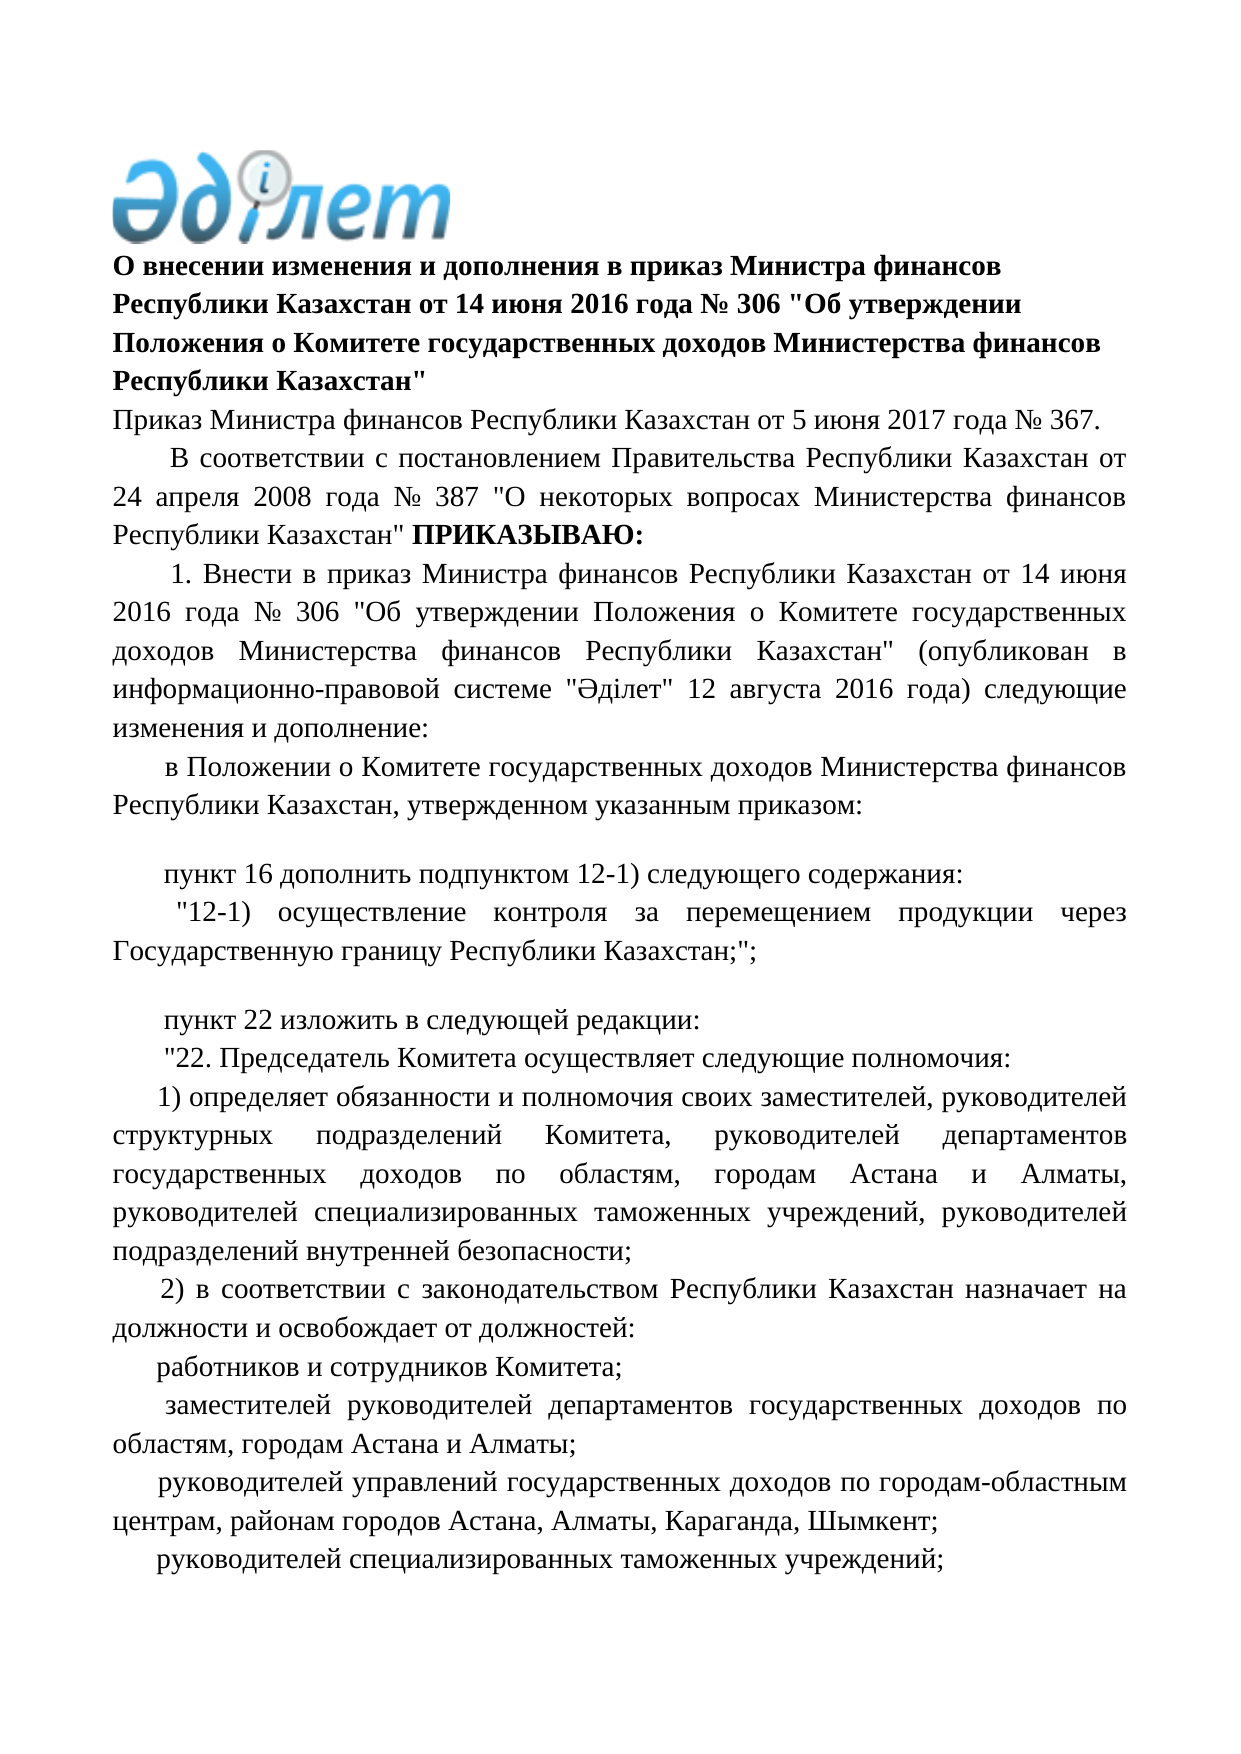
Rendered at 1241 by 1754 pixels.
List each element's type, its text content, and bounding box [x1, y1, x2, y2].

text В соответствии с постановлением Правительства Республики Казахстан от 24 апреля 2008 года № 387 "О некоторых вопросах Министерства финансов Республики Казахстан" ПРИКАЗЫВАЮ: [112, 440, 1128, 551]
text руководителей управлений государственных доходов по городам-областным центрам, районам городов Астана, Алматы, Караганда, Шымкент; [112, 1464, 1128, 1536]
text "22. Председатель Комитета осуществляет следующие полномочия: [112, 1040, 1128, 1074]
text пункт 16 дополнить подпунктом 12-1) следующего содержания: [112, 856, 1128, 889]
text 2) в соответствии с законодательством Республики Казахстан назначает на должности и освобождает от должностей: [112, 1272, 1128, 1344]
text в Положении о Комитете государственных доходов Министерства финансов Республики Казахстан, утвержденном указанным приказом: [112, 749, 1128, 821]
text руководителей специализированных таможенных учреждений; [112, 1541, 1128, 1575]
text работников и сотрудников Комитета; [112, 1349, 1128, 1382]
text пункт 22 изложить в следующей редакции: [112, 1002, 1128, 1035]
text О внесении изменения и дополнения в приказ Министра финансов Республики Казахстан от 14 июня 2016 года № 306 "Об утверждении Положения о Комитете государственных доходов Министерства финансов Республики Казахстан" [112, 248, 1128, 397]
text 1) определяет обязанности и полномочия своих заместителей, руководителей структурных подразделений Комитета, руководителей департаментов государственных доходов по областям, городам Астана и Алматы, руководителей специализированных таможенных учреждений, руководителей подразделений внутренней безопасности; [112, 1079, 1128, 1267]
text Приказ Министра финансов Республики Казахстан от 5 июня 2017 года № 367. [112, 402, 1128, 435]
picture [112, 150, 451, 244]
text 1. Внести в приказ Министра финансов Республики Казахстан от 14 июня 2016 года № 306 "Об утверждении Положения о Комитете государственных доходов Министерства финансов Республики Казахстан" (опубликован в информационно-правовой системе "Әділет" 12 августа 2016 года) следующие изменения и дополнение: [112, 556, 1128, 744]
text заместителей руководителей департаментов государственных доходов по областям, городам Астана и Алматы; [112, 1387, 1128, 1459]
text "12-1) осуществление контроля за перемещением продукции через Государственную границу Республики Казахстан;"; [112, 894, 1128, 967]
